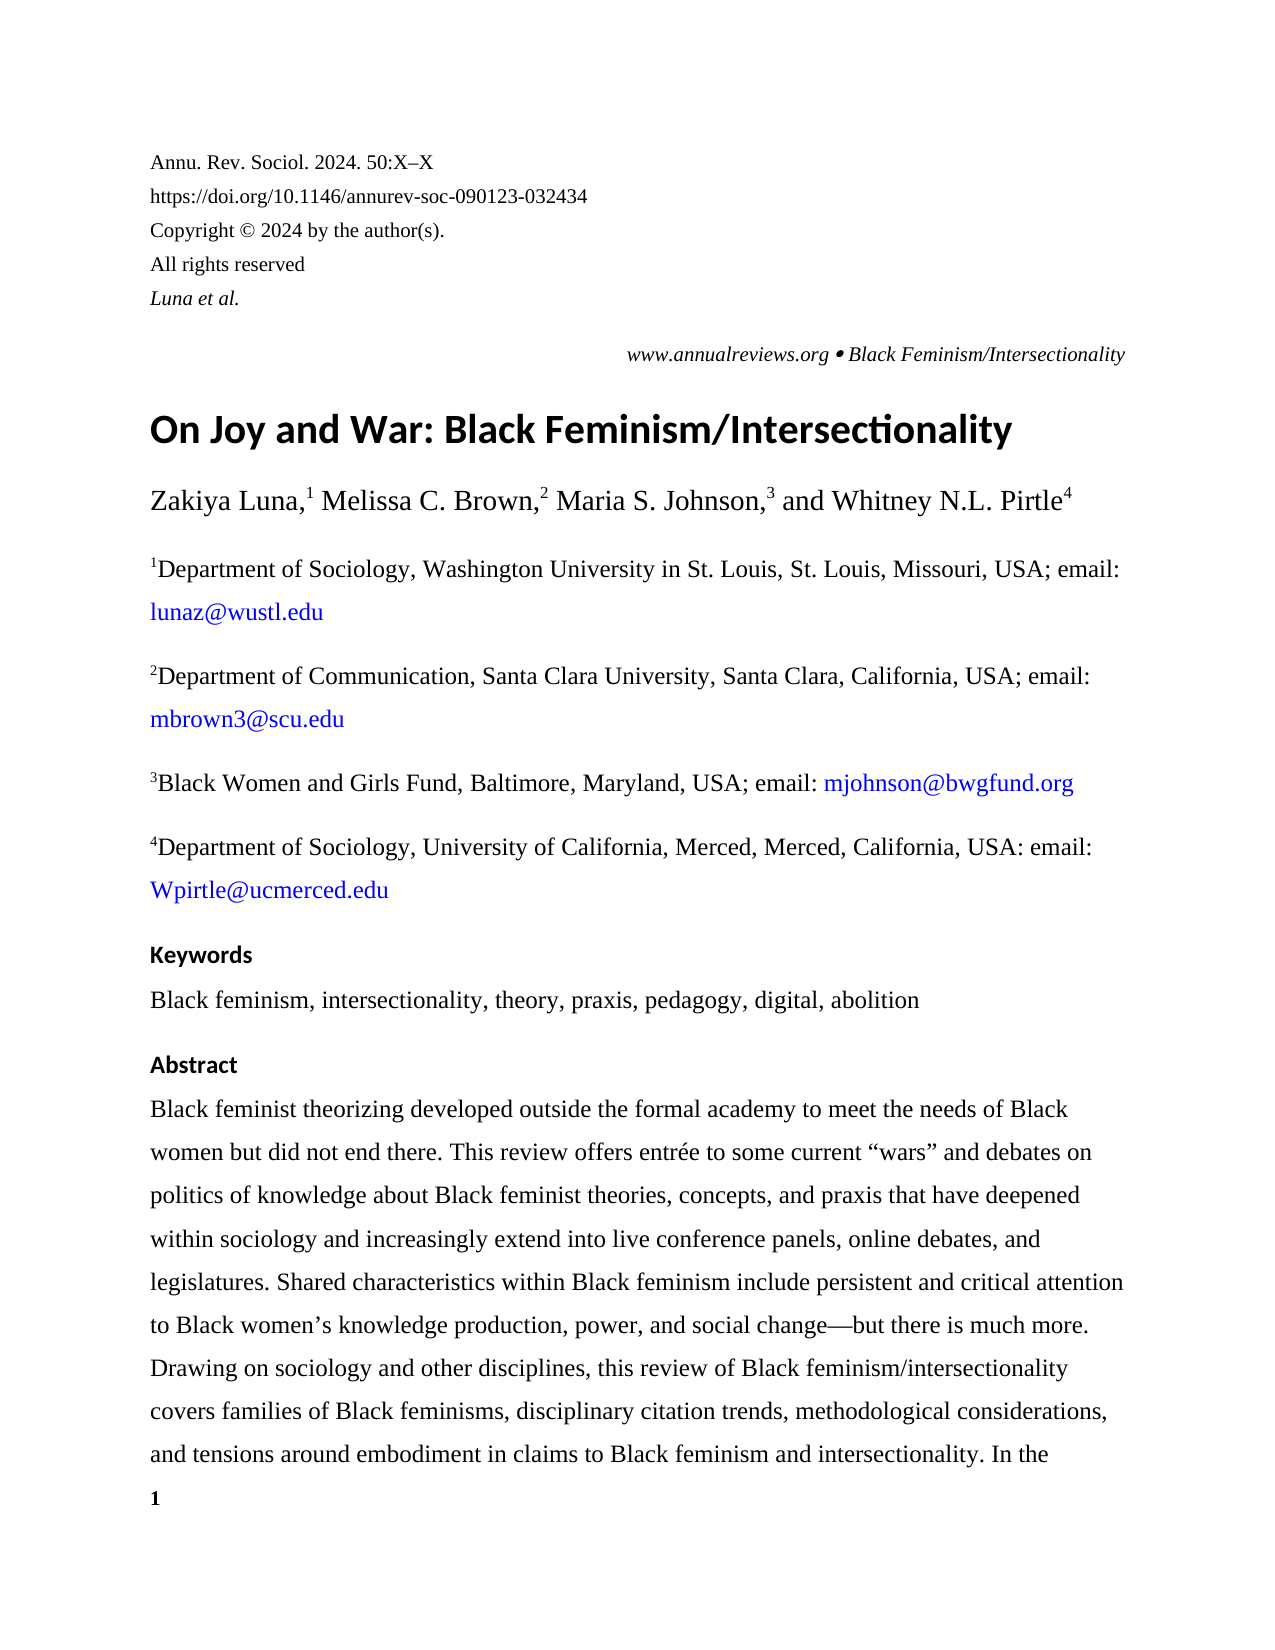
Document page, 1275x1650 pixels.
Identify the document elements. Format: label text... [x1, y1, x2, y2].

title On Joy and War: Black Feminism/Intersectionality [150, 403, 1125, 454]
text www.annualreviews.org Black Feminism/Intersectionality [150, 342, 1125, 366]
text Black feminism, intersectionality, theory, praxis, pedagogy, digital, abolition [150, 985, 1125, 1014]
text 4Department of Sociology, University of California, Merced, Merced, California, USA: email: Wpirtle@ucmerced.edu [150, 832, 1125, 904]
text Annu. Rev. Sociol. 2024. 50:X–X [150, 150, 1125, 174]
text 3Black Women and Girls Fund, Baltimore, Maryland, USA; email: mjohnson@bwgfund.org [150, 768, 1125, 797]
text Abstract [150, 1049, 1125, 1079]
text 2Department of Communication, Santa Clara University, Santa Clara, California, USA; email: mbrown3@scu.edu [150, 661, 1125, 733]
text Zakiya Luna,1 Melissa C. Brown,2 Maria S. Johnson,3 and Whitney N.L. Pirtle4 [150, 483, 1125, 517]
text 1Department of Sociology, Washington University in St. Louis, St. Louis, Missouri, USA; email: lunaz@wustl.edu [150, 554, 1125, 626]
text Copyright © 2024 by the author(s). [150, 218, 1125, 242]
text https://doi.org/10.1146/annurev-soc-090123-032434 [150, 184, 1125, 208]
text All rights reserved [150, 252, 1125, 276]
text Luna et al. [150, 285, 1125, 309]
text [150, 1094, 1125, 1468]
text Keywords [150, 939, 1125, 970]
